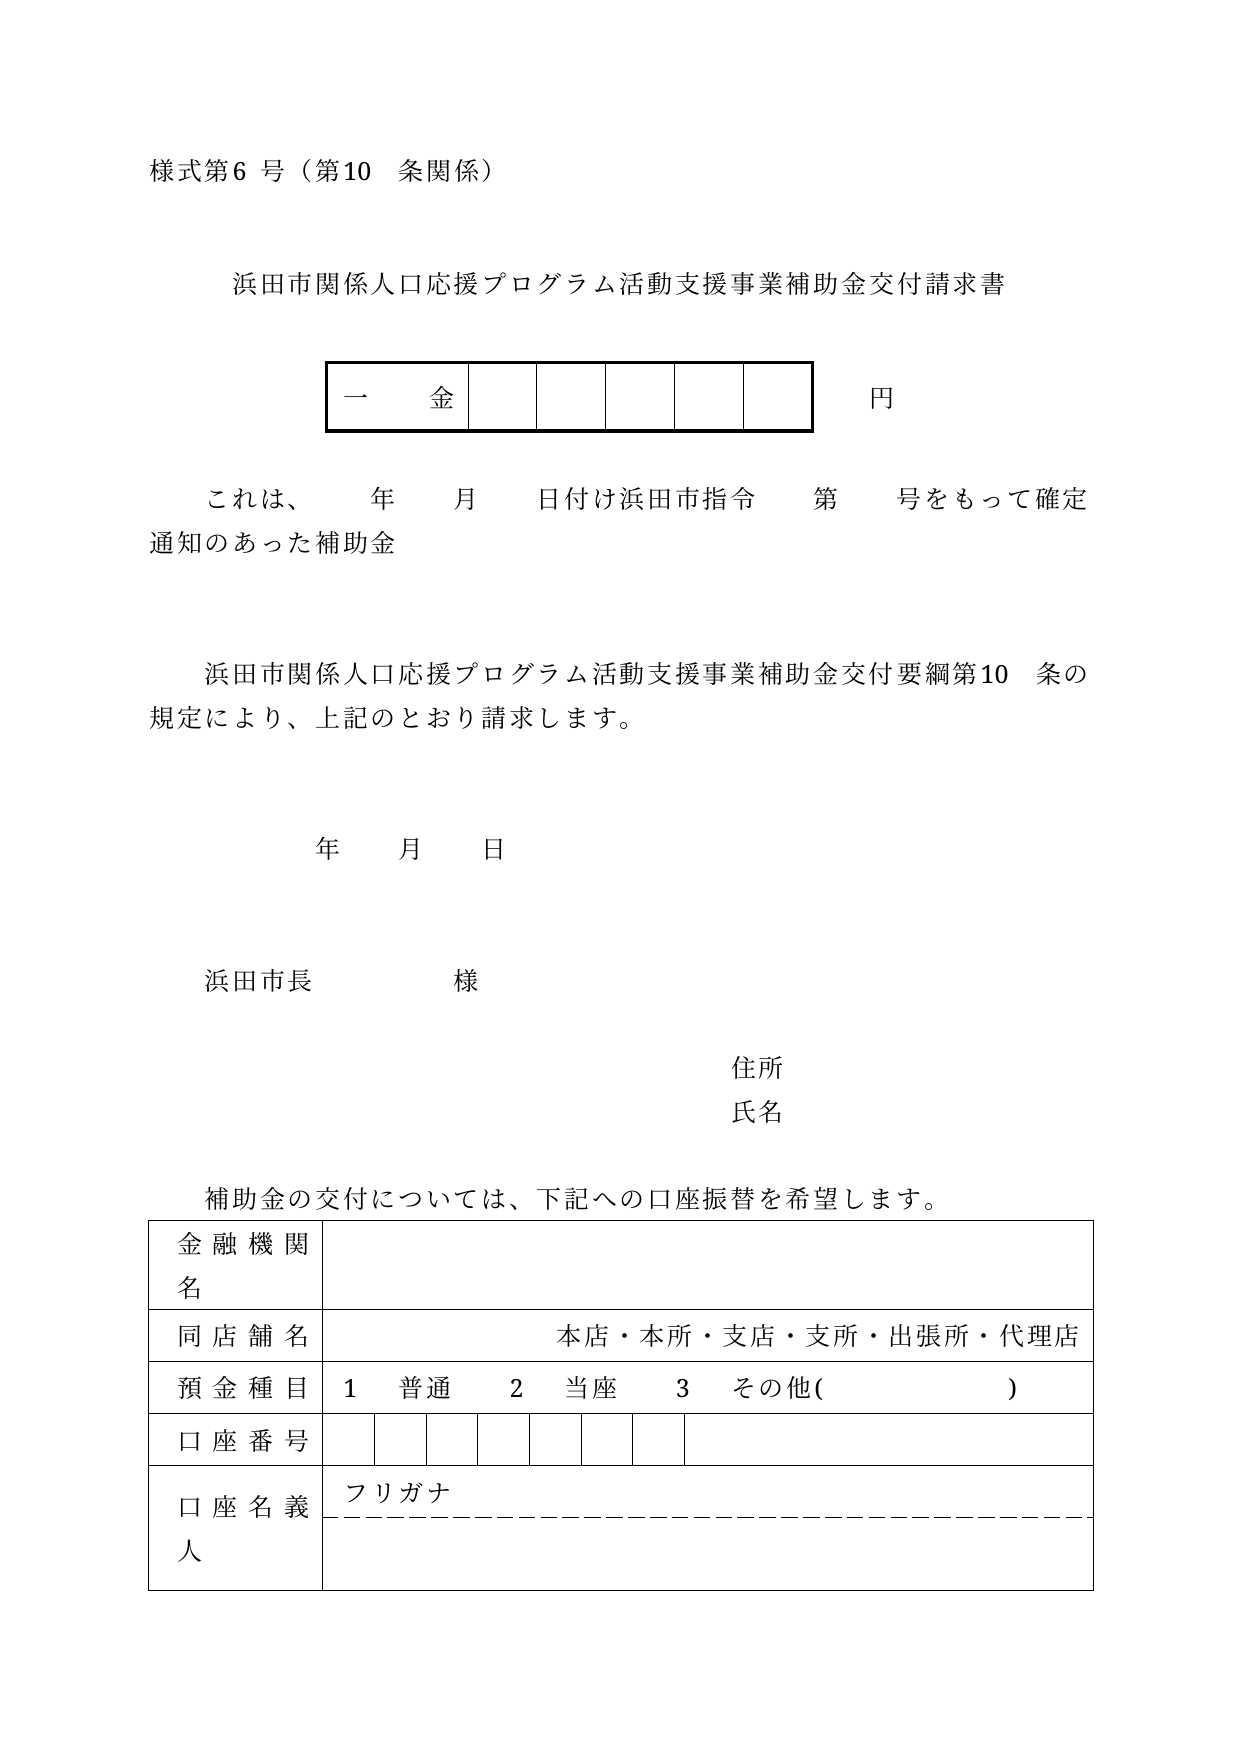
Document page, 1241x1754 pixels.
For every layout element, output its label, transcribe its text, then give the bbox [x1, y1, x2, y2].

text 浜田市関係人口応援プログラム活動支援事業補助金交付請求書 [149, 261, 1091, 304]
table_cell [633, 1414, 684, 1465]
table_cell [375, 1414, 426, 1465]
table_cell 同店舗名 [149, 1310, 322, 1361]
table_header [606, 364, 674, 429]
table_header 円 [814, 361, 917, 429]
text 氏名 [149, 1089, 1091, 1132]
table_header [675, 364, 743, 429]
text これは、 年 月 日付け浜田市指令 第 号をもって確定通知のあった補助金 [149, 476, 1091, 564]
table_cell [323, 1517, 1093, 1590]
table_cell [530, 1414, 581, 1465]
table_header 金融機関名 [149, 1221, 322, 1308]
table_header [537, 364, 605, 429]
text 年 月 日 [149, 826, 1091, 870]
table_header [744, 364, 811, 429]
table_cell 本店・本所・支店・支所・出張所・代理店 [323, 1310, 1093, 1361]
table_cell [478, 1414, 529, 1465]
text 浜田市関係人口応援プログラム活動支援事業補助金交付要綱第10条の規定により、上記のとおり請求します。 [149, 651, 1091, 739]
table_cell 口座番号 [149, 1414, 322, 1465]
table_cell [685, 1414, 1093, 1465]
table_cell フリガナ [323, 1466, 1093, 1517]
table_cell [427, 1414, 477, 1465]
table_cell [323, 1414, 374, 1465]
text 補助金の交付については、下記への口座振替を希望します。 [149, 1176, 1091, 1220]
table_cell 1 普通 2 当座 3 その他( ) [323, 1362, 1093, 1413]
table_cell [582, 1414, 632, 1465]
text 浜田市長 様 [149, 957, 1091, 1001]
text 住所 [149, 1045, 1091, 1089]
text 様式第6号（第10条関係） [149, 148, 1091, 192]
table_cell 口座名義人 [149, 1466, 322, 1590]
table_cell 預金種目 [149, 1362, 322, 1413]
table_header [469, 364, 536, 429]
table_header [323, 1221, 1093, 1308]
table_header 一金 [328, 364, 468, 429]
